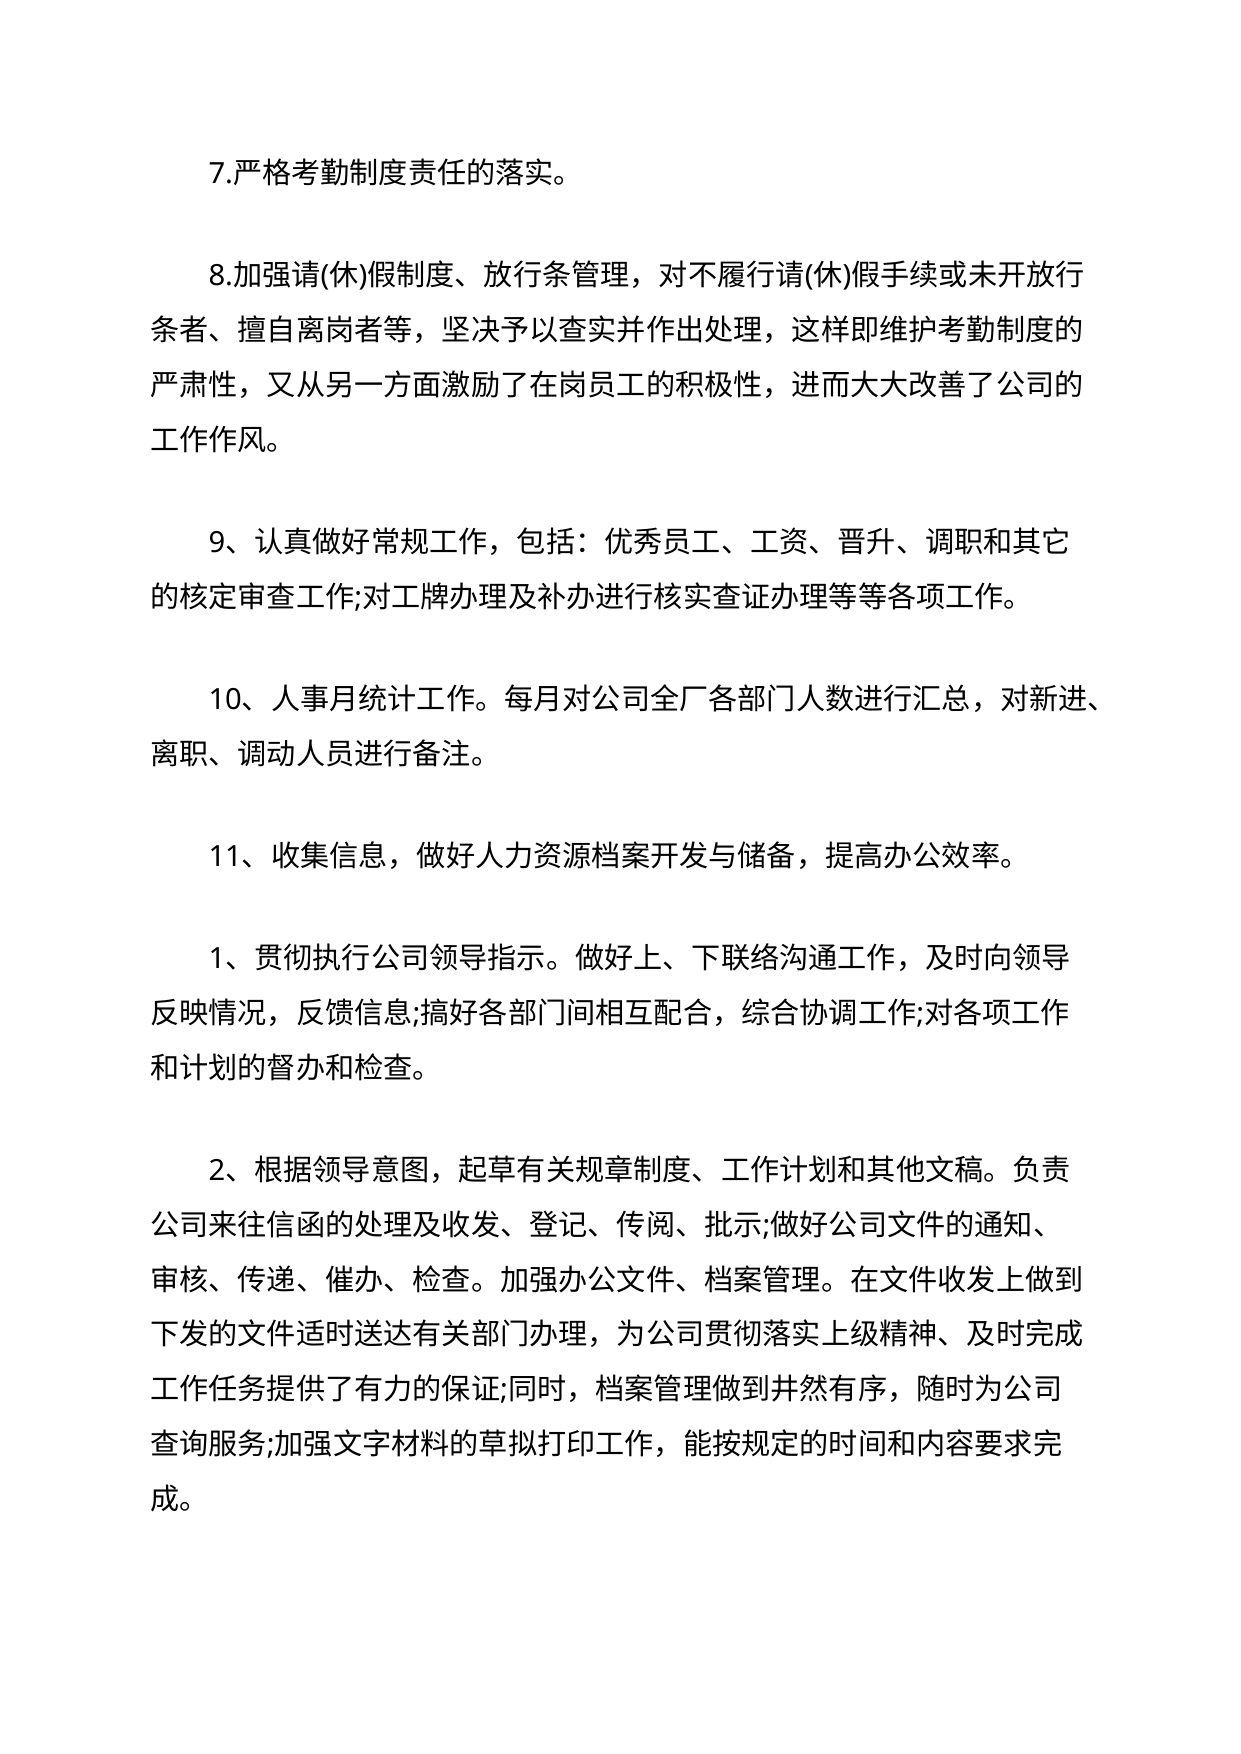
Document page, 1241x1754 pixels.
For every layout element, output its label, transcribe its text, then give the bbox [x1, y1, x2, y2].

text 10、人事月统计工作。每月对公司全厂各部门人数进行汇总，对新进、离职、调动人员进行备注。 [150, 676, 1090, 773]
text 7.严格考勤制度责任的落实。 [150, 150, 1090, 192]
text 11、收集信息，做好人力资源档案开发与储备，提高办公效率。 [150, 832, 1090, 875]
text 2、根据领导意图，起草有关规章制度、工作计划和其他文稿。负责公司来往信函的处理及收发、登记、传阅、批示;做好公司文件的通知、审核、传递、催办、检查。加强办公文件、档案管理。在文件收发上做到下发的文件适时送达有关部门办理，为公司贯彻落实上级精神、及时完成工作任务提供了有力的保证;同时，档案管理做到井然有序，随时为公司查询服务;加强文字材料的草拟打印工作，能按规定的时间和内容要求完成。 [150, 1146, 1090, 1518]
text 1、贯彻执行公司领导指示。做好上、下联络沟通工作，及时向领导反映情况，反馈信息;搞好各部门间相互配合，综合协调工作;对各项工作和计划的督办和检查。 [150, 934, 1090, 1087]
text 8.加强请(休)假制度、放行条管理，对不履行请(休)假手续或未开放行条者、擅自离岗者等，坚决予以查实并作出处理，这样即维护考勤制度的严肃性，又从另一方面激励了在岗员工的积极性，进而大大改善了公司的工作作风。 [150, 252, 1090, 459]
text 9、认真做好常规工作，包括：优秀员工、工资、晋升、调职和其它的核定审查工作;对工牌办理及补办进行核实查证办理等等各项工作。 [150, 518, 1090, 616]
